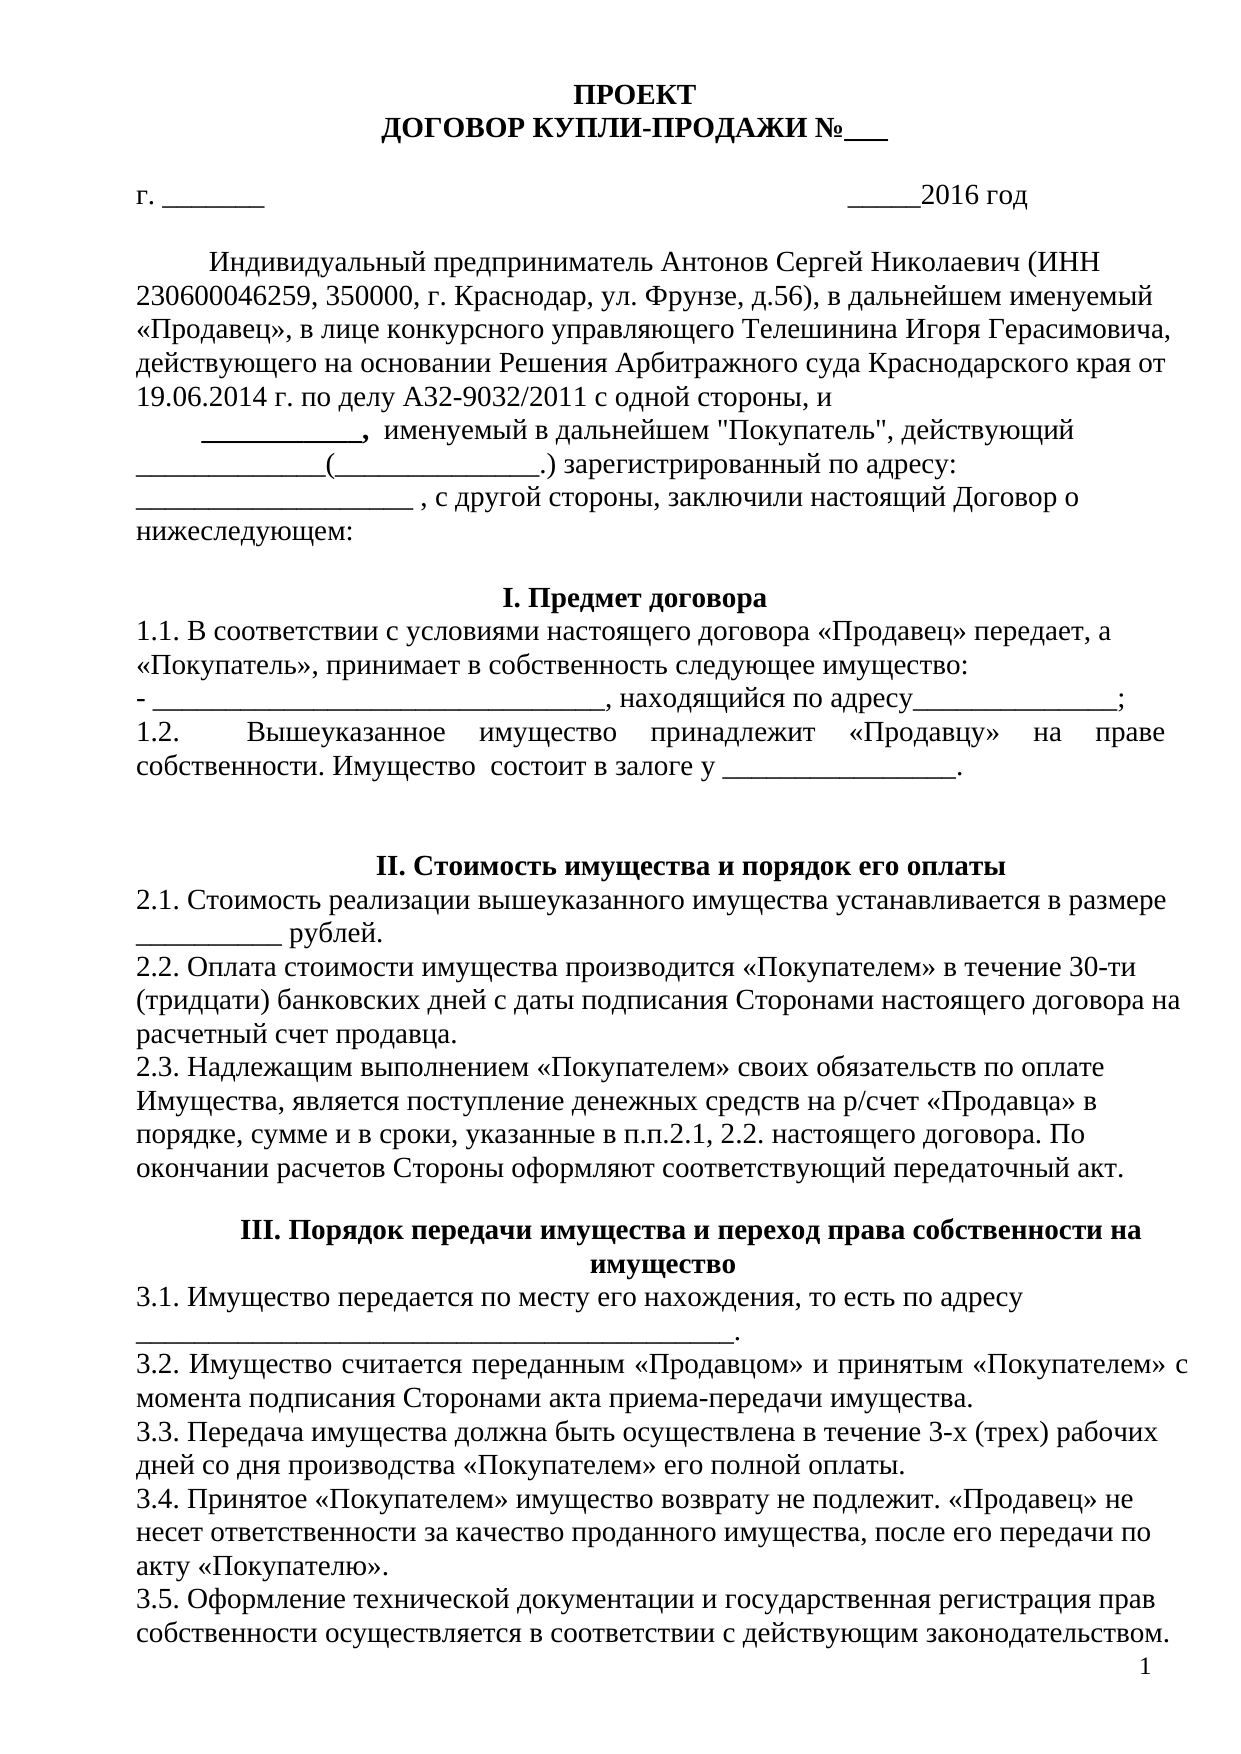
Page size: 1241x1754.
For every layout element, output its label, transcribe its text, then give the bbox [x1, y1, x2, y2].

text ___________, именуемый в дальнейшем "Покупатель", действующий _____________(______________.) зарегистрированный по адресу: ___________________ , с другой стороны, заключили настоящий Договор о нижеследующем: [136, 412, 1189, 546]
text I. Предмет договора [79, 580, 1189, 613]
text 3.4. Принятое «Покупателем» имущество возврату не подлежит. «Продавец» не несет ответственности за качество проданного имущества, после его передачи по акту «Покупателю». [136, 1481, 1189, 1581]
text 2.1. Стоимость реализации вышеуказанного имущества устанавливается в размере __________ рублей. [136, 882, 1189, 949]
text 3.1. Имущество передается по месту его нахождения, то есть по адресу _________________________________________. [136, 1279, 1189, 1347]
text г. _______ _____2016 год [136, 177, 1189, 211]
text 3.2. Имущество считается переданным «Продавцом» и принятым «Покупателем» с момента подписания Сторонами акта приема-передачи имущества. [136, 1347, 1189, 1414]
text 1.1. В соответствии с условиями настоящего договора «Продавец» передает, а «Покупатель», принимает в собственность следующее имущество: [136, 613, 1189, 681]
text ПРОЕКТ [79, 77, 1189, 110]
text Индивидуальный предприниматель Антонов Сергей Николаевич (ИНН 230600046259, 350000, г. Краснодар, ул. Фрунзе, д.56), в дальнейшем именуемый «Продавец», в лице конкурсного управляющего Телешинина Игоря Герасимовича, действующего на основании Решения Арбитражного суда Краснодарского края от 19.06.2014 г. по делу А32-9032/2011 с одной стороны, и [136, 244, 1189, 412]
text II. Стоимость имущества и порядок его оплаты [136, 848, 1189, 882]
text 2.3. Надлежащим выполнением «Покупателем» своих обязательств по оплате Имущества, является поступление денежных средств на р/счет «Продавца» в порядке, сумме и в сроки, указанные в п.п.2.1, 2.2. настоящего договора. По окончании расчетов Стороны оформляют соответствующий передаточный акт. [136, 1049, 1189, 1184]
text 2.2. Оплата стоимости имущества производится «Покупателем» в течение 30-ти (тридцати) банковских дней с даты подписания Сторонами настоящего договора на расчетный счет продавца. [136, 949, 1189, 1049]
text 3.3. Передача имущества должна быть осуществлена в течение 3-х (трех) рабочих дней со дня производства «Покупателем» его полной оплаты. [136, 1414, 1189, 1481]
text - _______________________________, находящийся по адресу______________; [136, 681, 1152, 714]
text ДОГОВОР КУПЛИ-ПРОДАЖИ №___ [79, 110, 1189, 144]
text 3.5. Оформление технической документации и государственная регистрация прав собственности осуществляется в соответствии с действующим законодательством. [136, 1581, 1189, 1648]
text III. Порядок передачи имущества и переход права собственности на имущество [136, 1212, 1189, 1279]
text 1.2. Вышеуказанное имущество принадлежит «Продавцу» на праве собственности. Имущество состоит в залоге у ________________. [136, 714, 1166, 781]
